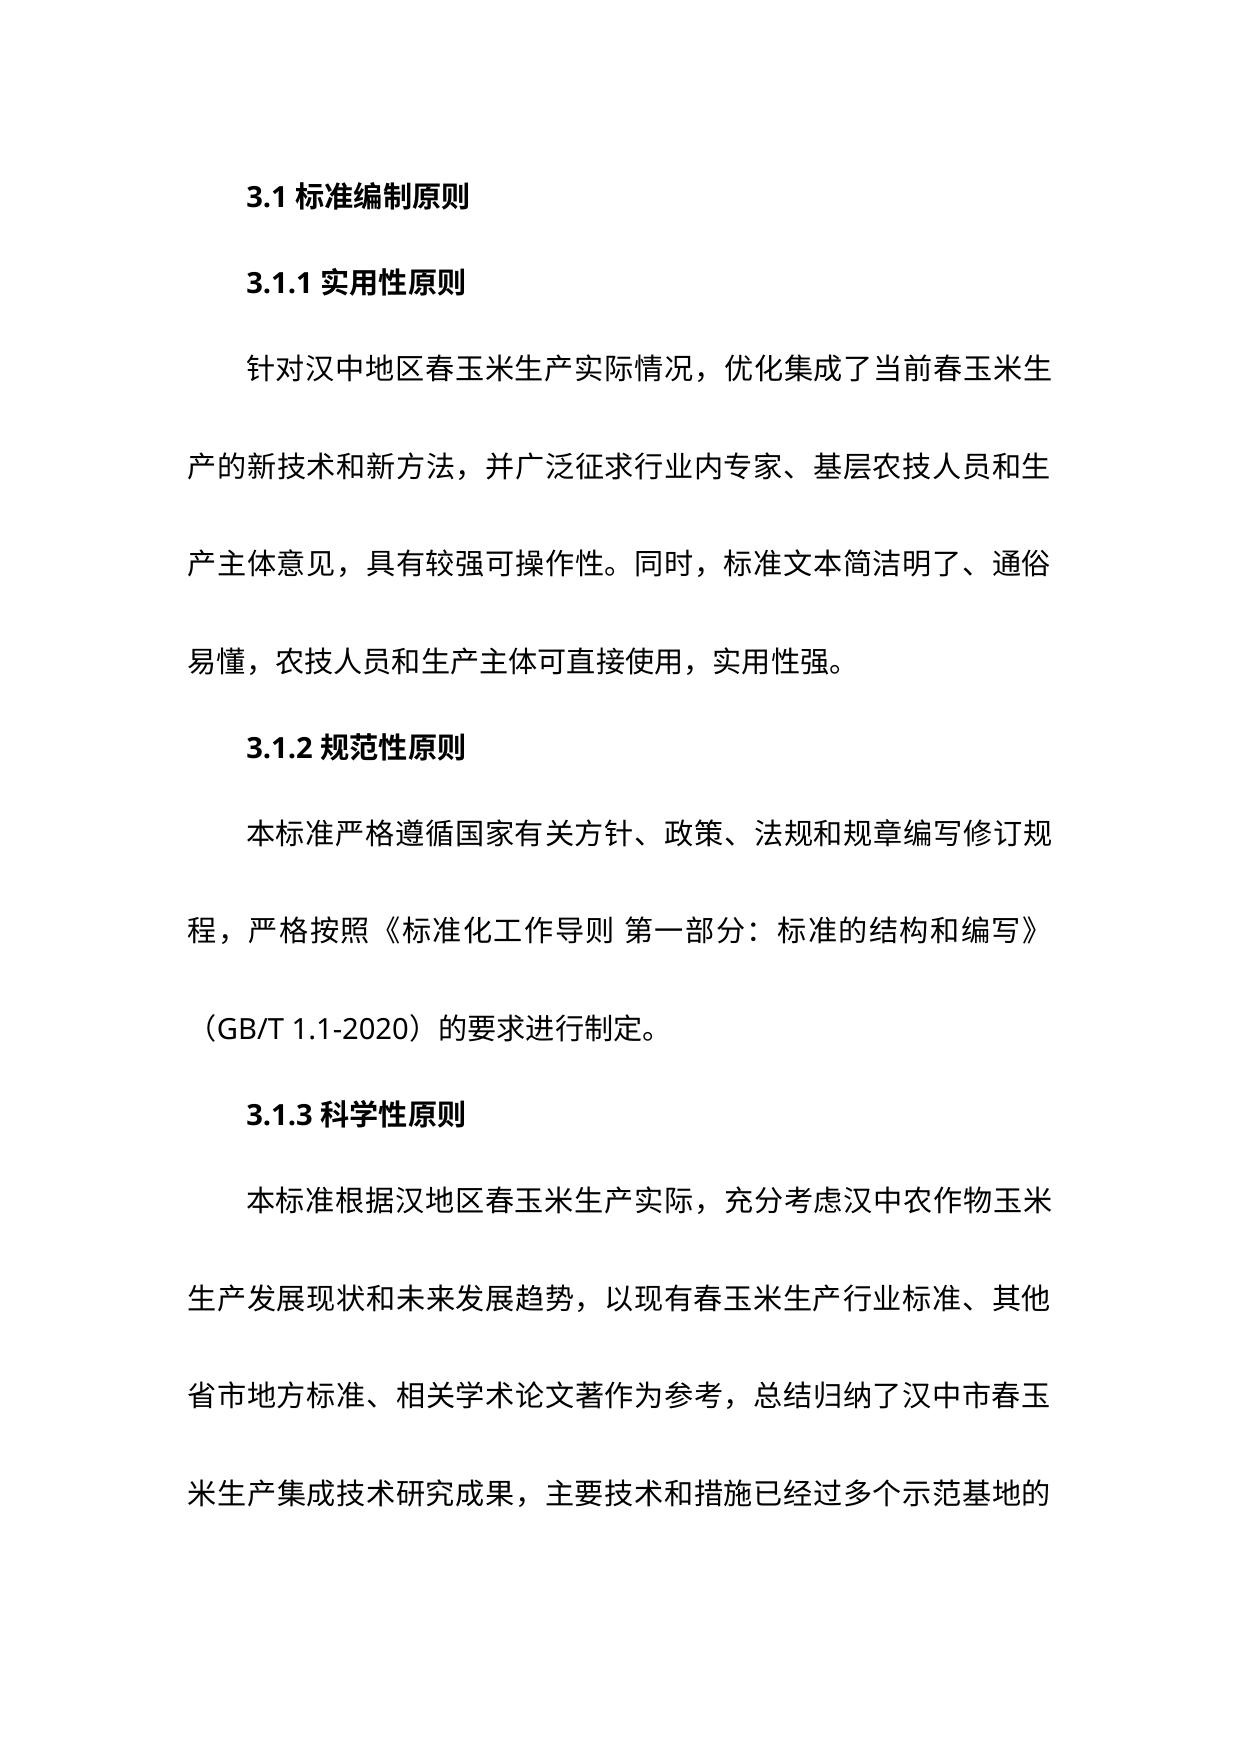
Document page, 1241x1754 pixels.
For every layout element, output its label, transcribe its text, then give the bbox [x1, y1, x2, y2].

text 本标准严格遵循国家有关方针、政策、法规和规章编写修订规程，严格按照《标准化工作导则 第一部分：标准的结构和编写》（GB/T 1.1-2020）的要求进行制定。 [187, 799, 1053, 1059]
text 针对汉中地区春玉米生产实际情况，优化集成了当前春玉米生产的新技术和新方法，并广泛征求行业内专家、基层农技人员和生产主体意见，具有较强可操作性。同时，标准文本简洁明了、通俗易懂，农技人员和生产主体可直接使用，实用性强。 [187, 334, 1053, 692]
text 3.1.3 科学性原则 [187, 1080, 1053, 1145]
text 3.1.2 规范性原则 [187, 713, 1053, 778]
text 3.1.1 实用性原则 [187, 248, 1053, 313]
text 3.1 标准编制原则 [187, 162, 1053, 227]
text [187, 1166, 1053, 1524]
